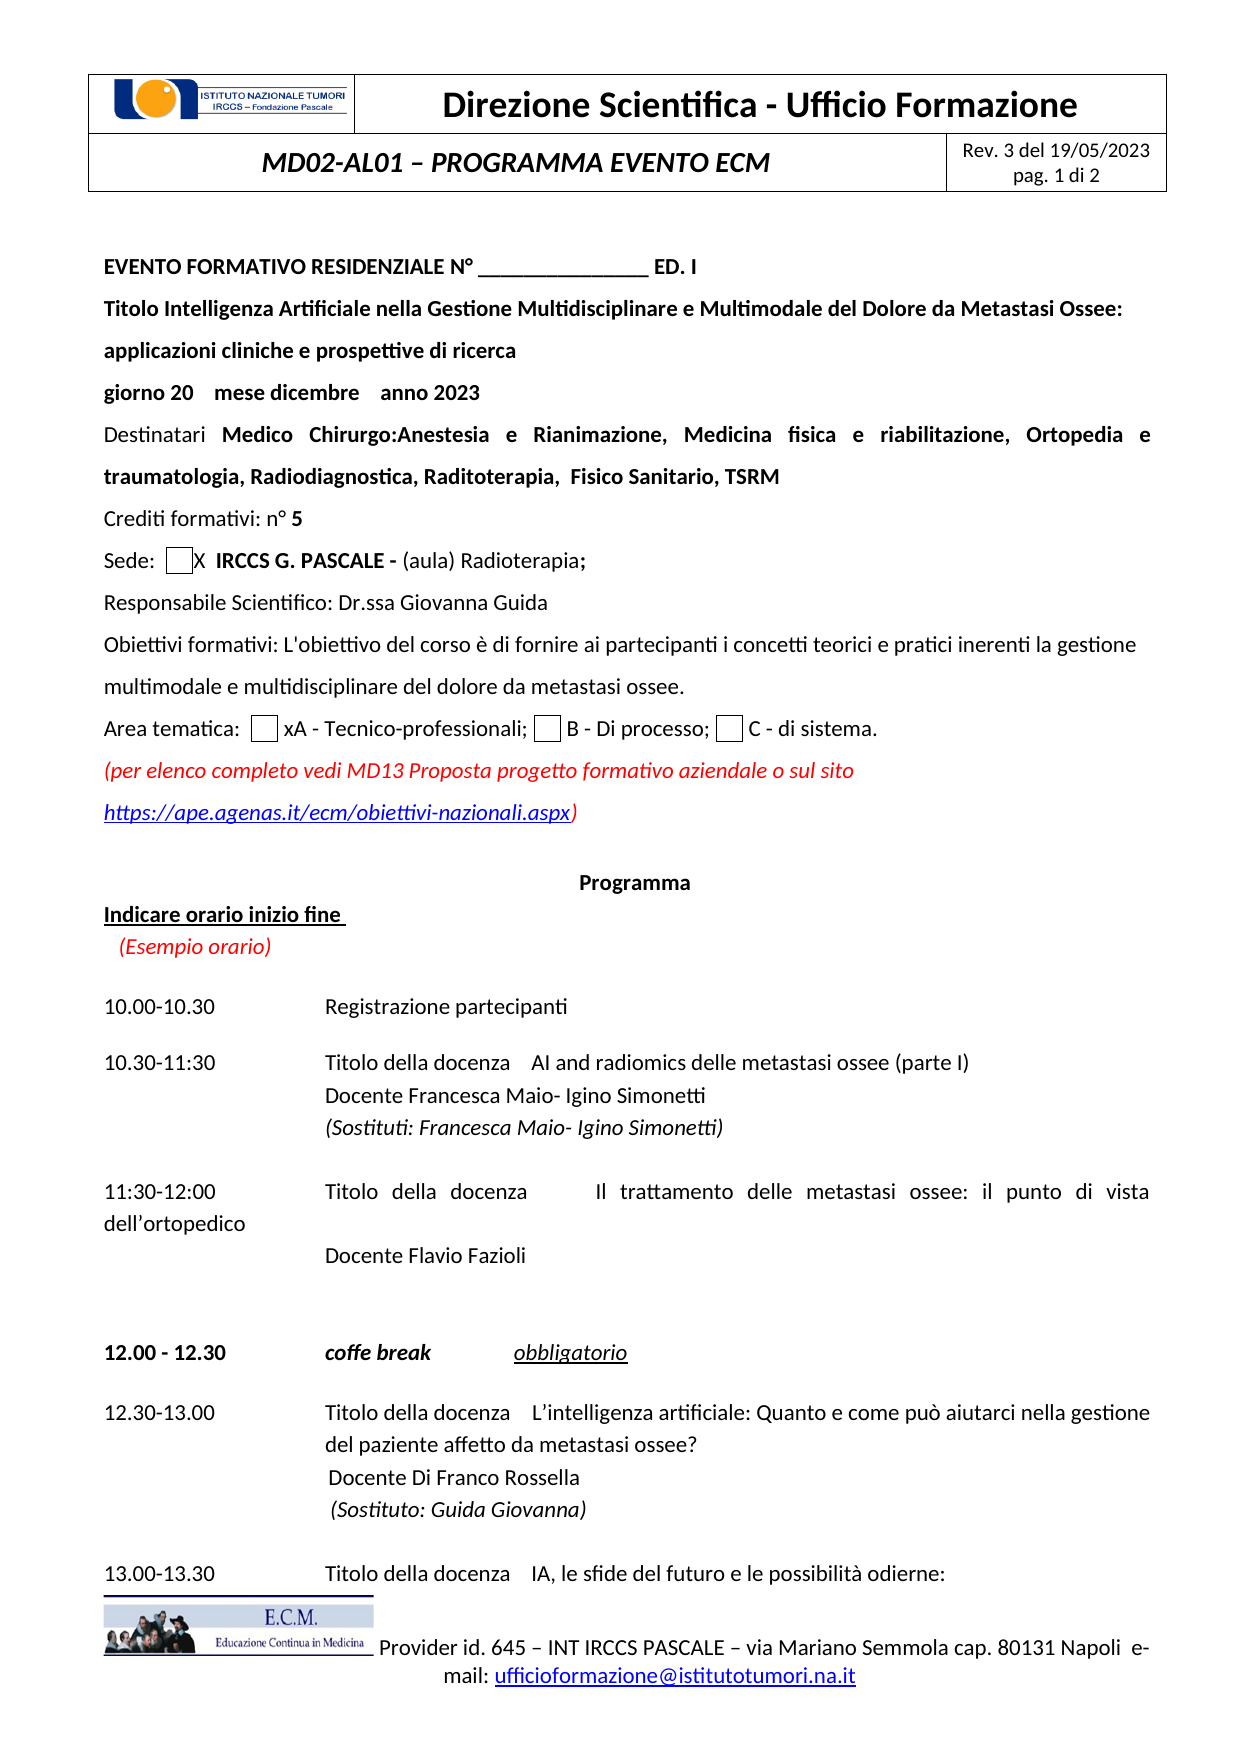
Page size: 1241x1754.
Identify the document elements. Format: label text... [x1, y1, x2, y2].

text 10.00-10.30 Registrazione partecipanti [103, 992, 1152, 1021]
text Sede: X IRCCS G. PASCALE - (aula) Radioterapia; [103, 546, 1152, 574]
text Indicare orario inizio fine [103, 900, 1152, 928]
text Docente Di Franco Rossella [118, 1463, 1152, 1491]
text EVENTO FORMATIVO RESIDENZIALE N° _______________ ED. I [103, 252, 1152, 280]
text Titolo Intelligenza Artificiale nella Gestione Multidisciplinare e Multimodale del Dolore da Metastasi Ossee: applicazioni cliniche e prospettive di ricerca [103, 294, 1152, 364]
text Responsabile Scientifico: Dr.ssa Giovanna Guida [103, 588, 1152, 616]
text giorno 20 mese dicembre anno 2023 [103, 378, 1152, 406]
text Docente Flavio Fazioli [118, 1242, 1152, 1270]
text (Sostituti: Francesca Maio- Igino Simonetti) [118, 1113, 1152, 1141]
text Obiettivi formativi: L'obiettivo del corso è di fornire ai partecipanti i concetti teorici e pratici inerenti la gestione multimodale e multidisciplinare del dolore da metastasi ossee. [103, 630, 1152, 700]
text 11:30-12:00 Titolo della docenza Il trattamento delle metastasi ossee: il punto di vista dell’ortopedico [103, 1177, 1152, 1237]
text 13.00-13.30 Titolo della docenza IA, le sfide del futuro e le possibilità odierne: [103, 1559, 1152, 1587]
text 12.30-13.00 Titolo della docenza L’intelligenza artificiale: Quanto e come può aiutarci nella gestione del paziente affetto da metastasi ossee? [103, 1398, 1152, 1459]
text 12.00 - 12.30 coffe break obbligatorio [103, 1338, 1152, 1366]
picture [114, 79, 354, 120]
text Programma [118, 868, 1152, 896]
text 10.30-11:30 Titolo della docenza AI and radiomics delle metastasi ossee (parte I) [103, 1048, 1152, 1077]
text Area tematica: xA - Tecnico-professionali; B - Di processo; C - di sistema. [103, 714, 1152, 742]
text Docente Francesca Maio- Igino Simonetti [118, 1081, 1152, 1109]
text Crediti formativi: n° 5 [103, 504, 1152, 532]
text (Sostituto: Guida Giovanna) [118, 1495, 1152, 1523]
text (Esempio orario) [118, 932, 1152, 960]
picture [103, 1595, 374, 1656]
text Destinatari Medico Chirurgo:Anestesia e Rianimazione, Medicina fisica e riabilitazione, Ortopedia e traumatologia, Radiodiagnostica, Raditoterapia, Fisico Sanitario, TSRM [103, 420, 1152, 490]
text (per elenco completo vedi MD13 Proposta progetto formativo aziendale o sul sito https://ape.agenas.it/ecm/obiettivi-nazionali.aspx) [103, 756, 1152, 826]
